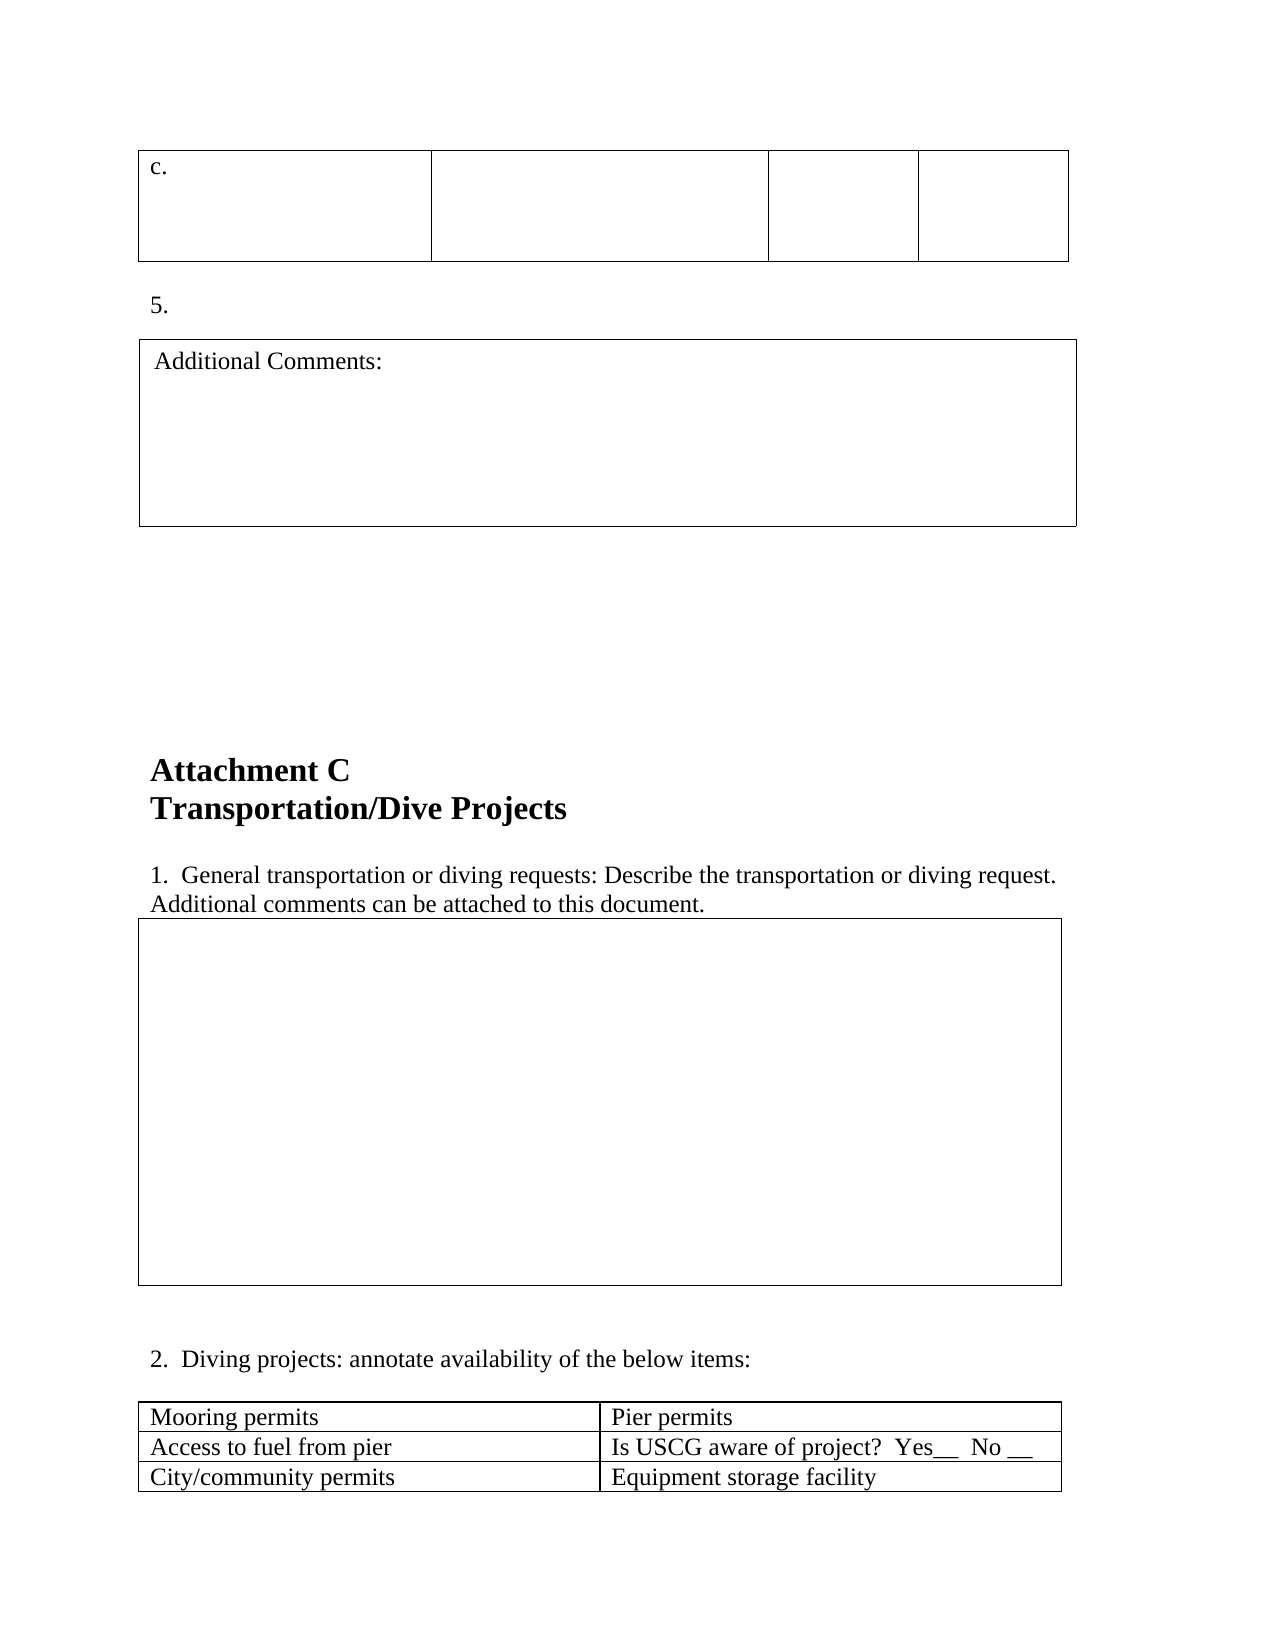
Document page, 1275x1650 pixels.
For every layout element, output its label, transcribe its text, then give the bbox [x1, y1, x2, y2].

table_cell [919, 151, 1068, 261]
table_cell [769, 151, 918, 261]
text 2. Diving projects: annotate availability of the below items: [150, 1344, 1125, 1373]
table_header Mooring permits [139, 1403, 599, 1431]
table_cell Equipment storage facility [601, 1462, 1061, 1491]
table_header [139, 919, 1061, 1285]
table_header Pier permits [601, 1403, 1061, 1431]
text Transportation/Dive Projects [150, 789, 1125, 827]
text 5. [150, 290, 1125, 319]
text Attachment C [150, 750, 1125, 789]
table_cell City/community permits [139, 1462, 599, 1491]
table_cell [432, 151, 768, 261]
table_cell c. [139, 151, 431, 261]
text 1. General transportation or diving requests: Describe the transportation or diving request. Additional comments can be attached to this document. [150, 861, 1125, 918]
table_cell Is USCG aware of project? Yes__ No __ [601, 1432, 1061, 1461]
table_cell Access to fuel from pier [139, 1432, 599, 1461]
